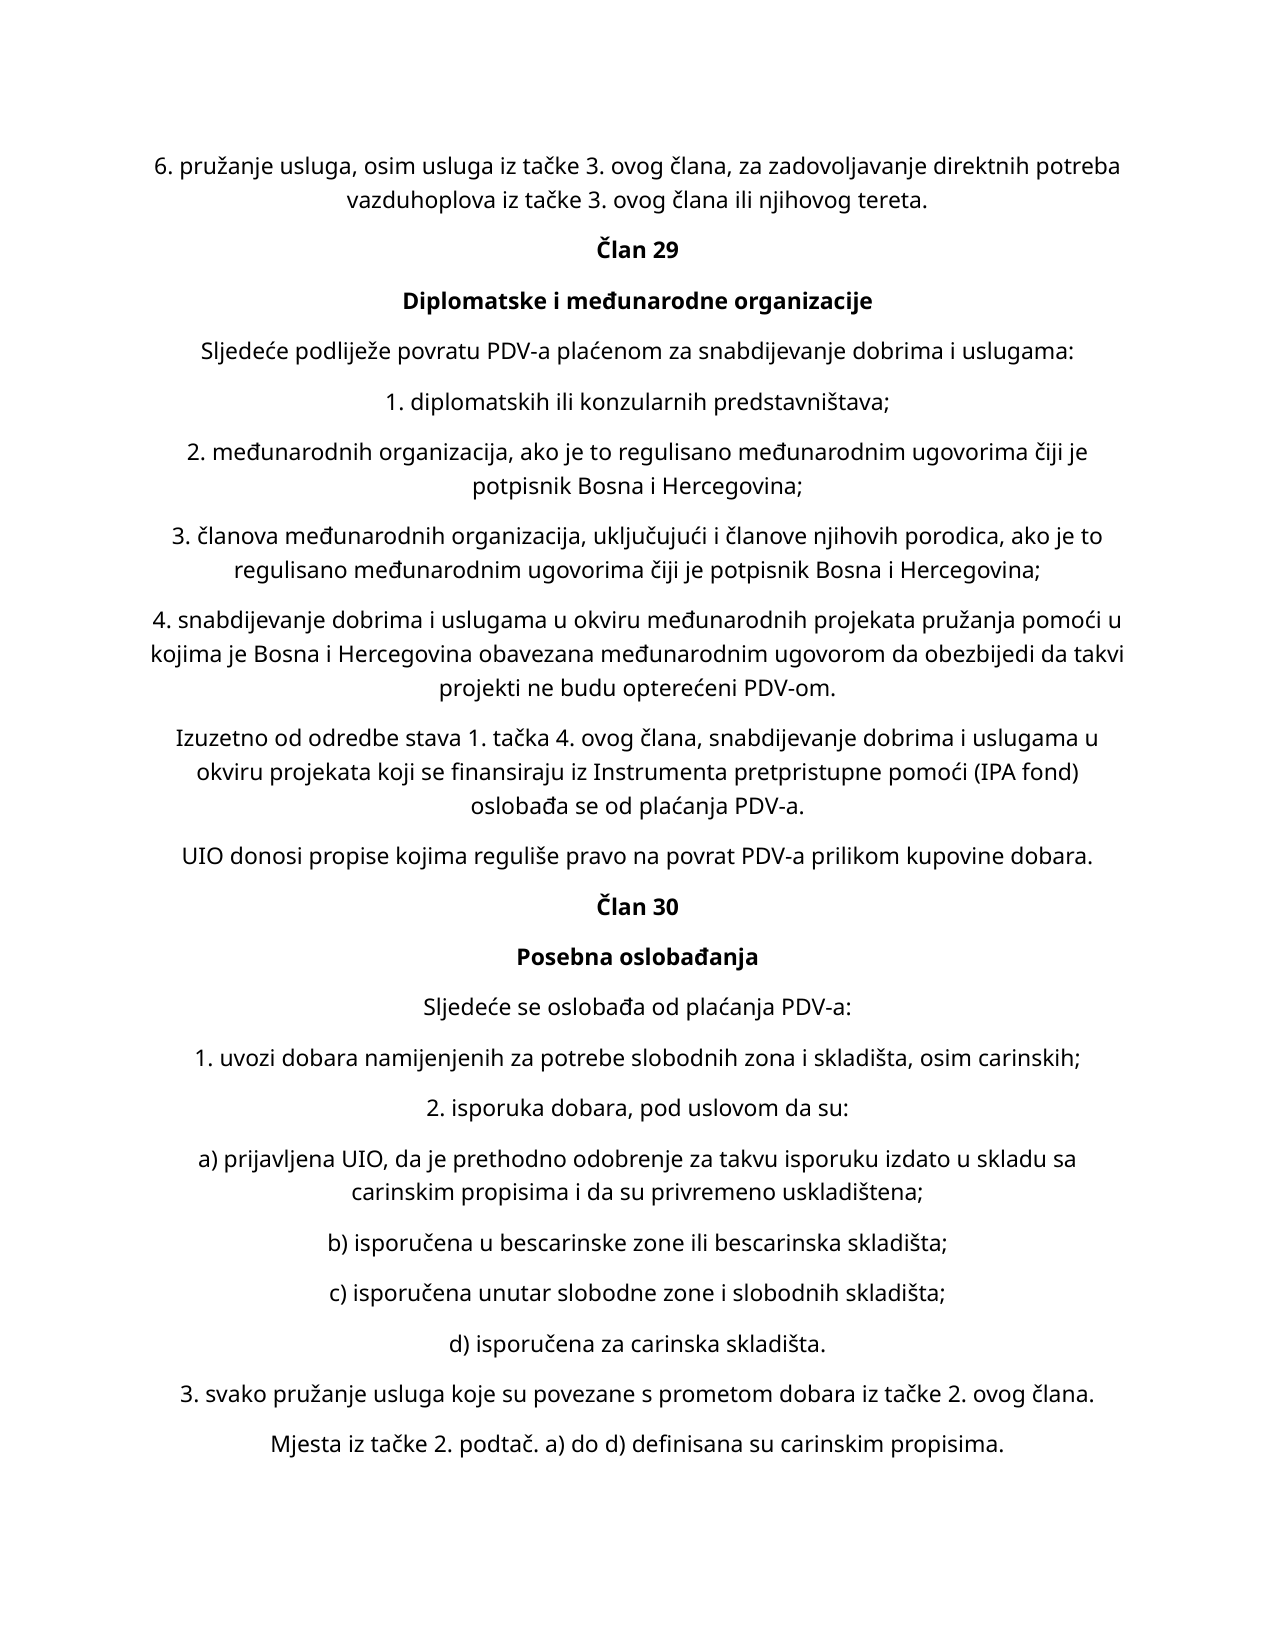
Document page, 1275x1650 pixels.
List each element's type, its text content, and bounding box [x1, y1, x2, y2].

text 6. pružanje usluga, osim usluga iz tačke 3. ovog člana, za zadovoljavanje direktnih potreba vazduhoplova iz tačke 3. ovog člana ili njihovog tereta. [150, 150, 1125, 215]
text UIO donosi propise kojima reguliše pravo na povrat PDV-a prilikom kupovine dobara. [150, 840, 1125, 871]
text Član 29 [150, 234, 1125, 265]
text Sljedeće podliježe povratu PDV-a plaćenom za snabdijevanje dobrima i uslugama: [150, 335, 1125, 366]
text Mjesta iz tačke 2. podtač. a) do d) definisana su carinskim propisima. [150, 1428, 1125, 1459]
text Diplomatske i međunarodne organizacije [150, 284, 1125, 316]
text a) prijavljena UIO, da je prethodno odobrenje za takvu isporuku izdato u skladu sa carinskim propisima i da su privremeno uskladištena; [150, 1142, 1125, 1207]
text c) isporučena unutar slobodne zone i slobodnih skladišta; [150, 1277, 1125, 1308]
text 4. snabdijevanje dobrima i uslugama u okviru međunarodnih projekata pružanja pomoći u kojima je Bosna i Hercegovina obavezana međunarodnim ugovorom da obezbijedi da takvi projekti ne budu opterećeni PDV-om. [150, 604, 1125, 703]
text 3. svako pružanje usluga koje su povezane s prometom dobara iz tačke 2. ovog člana. [150, 1378, 1125, 1409]
text 1. diplomatskih ili konzularnih predstavništava; [150, 385, 1125, 417]
text Posebna oslobađanja [150, 941, 1125, 972]
text 3. članova međunarodnih organizacija, uključujući i članove njihovih porodica, ako je to regulisano međunarodnim ugovorima čiji je potpisnik Bosna i Hercegovina; [150, 520, 1125, 585]
text Izuzetno od odredbe stava 1. tačka 4. ovog člana, snabdijevanje dobrima i uslugama u okviru projekata koji se finansiraju iz Instrumenta pretpristupne pomoći (IPA fond) oslobađa se od plaćanja PDV-a. [150, 722, 1125, 821]
text 1. uvozi dobara namijenjenih za potrebe slobodnih zona i skladišta, osim carinskih; [150, 1042, 1125, 1073]
text d) isporučena za carinska skladišta. [150, 1327, 1125, 1359]
text Član 30 [150, 890, 1125, 922]
text Sljedeće se oslobađa od plaćanja PDV-a: [150, 991, 1125, 1022]
text 2. međunarodnih organizacija, ako je to regulisano međunarodnim ugovorima čiji je potpisnik Bosna i Hercegovina; [150, 436, 1125, 501]
text b) isporučena u bescarinske zone ili bescarinska skladišta; [150, 1227, 1125, 1258]
text 2. isporuka dobara, pod uslovom da su: [150, 1092, 1125, 1123]
